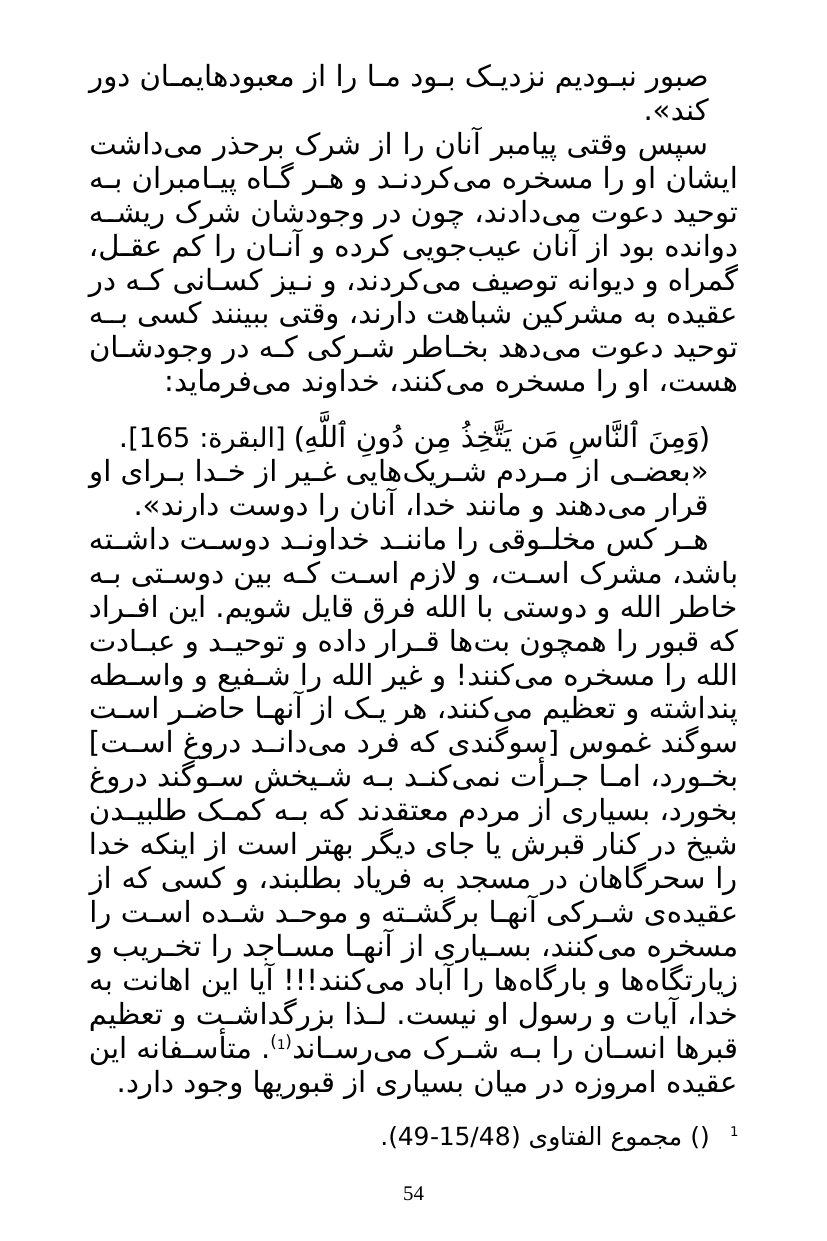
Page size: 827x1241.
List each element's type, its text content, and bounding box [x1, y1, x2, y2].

text ﴿وَمِنَ ٱلنَّاسِ مَن يَتَّخِذُ مِن دُونِ ٱللَّهِ﴾ [البقرة: 165]. [89, 420, 738, 454]
text «بعضی از مردم شریک‌هایی غیر از خدا برای او قرار می‌‌دهند و مانند خدا، آنان را دوست دارند». [89, 454, 708, 522]
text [89, 59, 708, 127]
text هر کس مخلوقی را مانند خداوند دوست داشته باشد، مشرک است، و لازم است که بین دوستی به خاطر الله و دوستی با الله فرق قایل شویم. این افراد که قبور را همچون بت‌‌ها قرار داده و توحید و عبادت الله را مسخره می‌کنند! و غیر الله را شفیع و واسطه پنداشته و تعظیم می‌‌کنند، هر یک از آنها حاضر است سوگند غموس [سوگندی که فرد می‌‌داند دروغ است] بخورد، اما جرأت نمی‌‌کند به شیخش سوگند دروغ بخورد، بسیاری از مردم معتقدند که به کمک طلبیدن شیخ در کنار قبرش یا جای دیگر بهتر است از اینکه خدا را سحرگاهان در مسجد به فریاد بطلبند، و کسی که از عقیده‌ی شرکی آنها برگشته و موحد شده است را مسخره می‌‌کنند، بسیاری از آنها مساجد را تخریب و زیارتگاه‌ها و بارگاه‌ها را آباد می‌‌کنند!!! آیا این اهانت به خدا، آیات و رسول او نیست. لذا بزرگداشت و تعظیم قبرها انسان را به شرک می‌رساند(). متأسفانه این عقیده امروزه در میان بسیاری از قبوریها وجود دارد. [89, 522, 738, 1099]
text سپس وقتی پیامبر آنان را از شرک برحذر می‌‌داشت ایشان او را مسخره می‌‌کردند و هر گاه پیامبران به توحید دعوت می‌‌دادند، چون در وجودشان شرک ریشه دوانده بود از آنان عیب‌جویی کرده و آنان را کم عقل، گمراه و دیوانه توصیف می‌کردند، و نیز کسانی که در عقیده به مشرکین شباهت دارند، وقتی ببینند کسی به توحید دعوت می‌‌دهد بخاطر شرکی که در وجودشان هست، او را مسخره می‌کنند، خداوند می‌‌فرماید: [89, 127, 738, 399]
